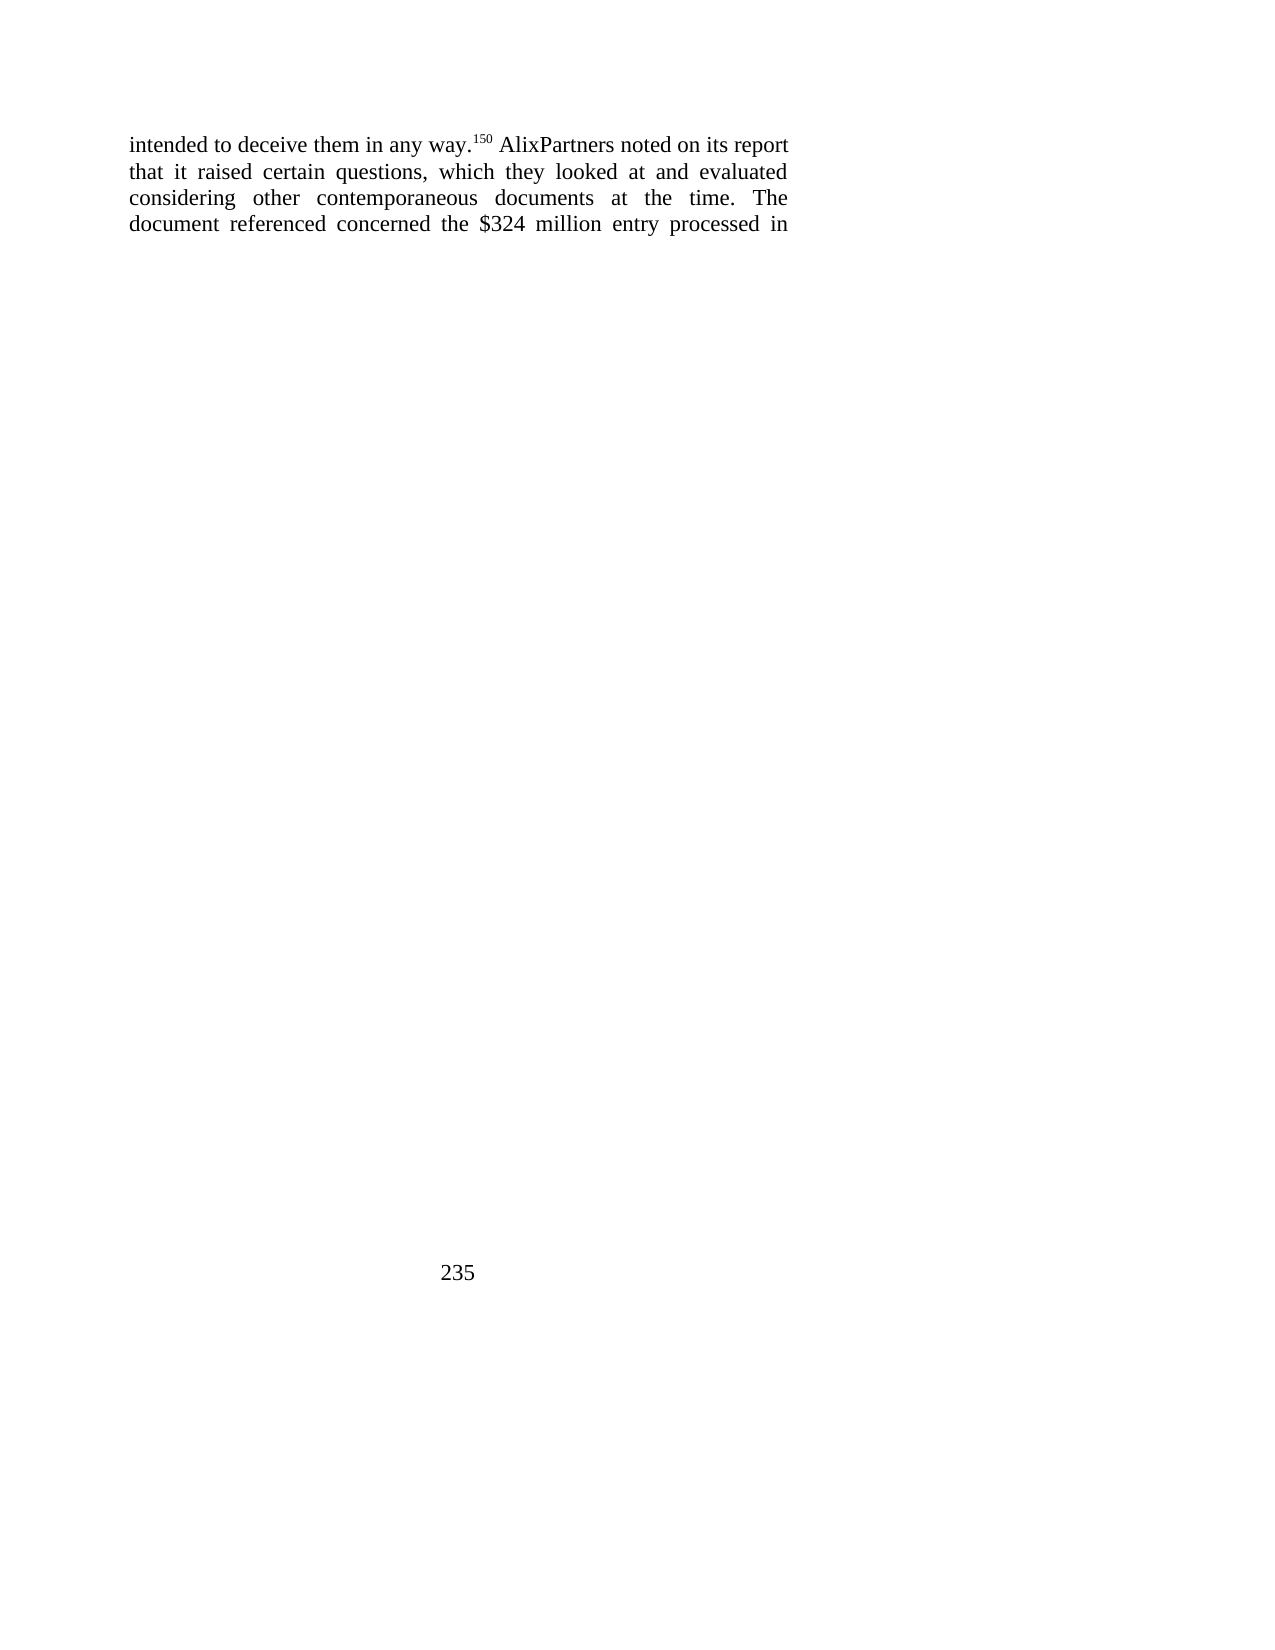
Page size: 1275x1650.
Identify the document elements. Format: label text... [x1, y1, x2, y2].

text The Director stated that on page 19 of the same STO Document, there is a block quote that says the AlixPartners Report states that the CGO’s entry was incorrect, there is a troubling observation regarding the Comptroller General’s credibility, and a statement made by the STO that this might have been an attempt by the CGO to deceive AlixPartners. The Director stated that the document to which this reference is made was found by AlixPartners on its own and was not provided by the CGO, and AlixPartners does not believe it was intended to deceive them in any way. AlixPartners noted on its report that it raised certain questions, which they looked at and evaluated considering other contemporaneous documents at the time. The document referenced concerned the $324 million entry processed in 2018. The document was authored by a CGO employee, and found in the CGO’s shared folders. In a follow-up question, the Director confirmed that AlixPartners did not believe that the CGO was trying to deceive them. [129, 131, 789, 237]
